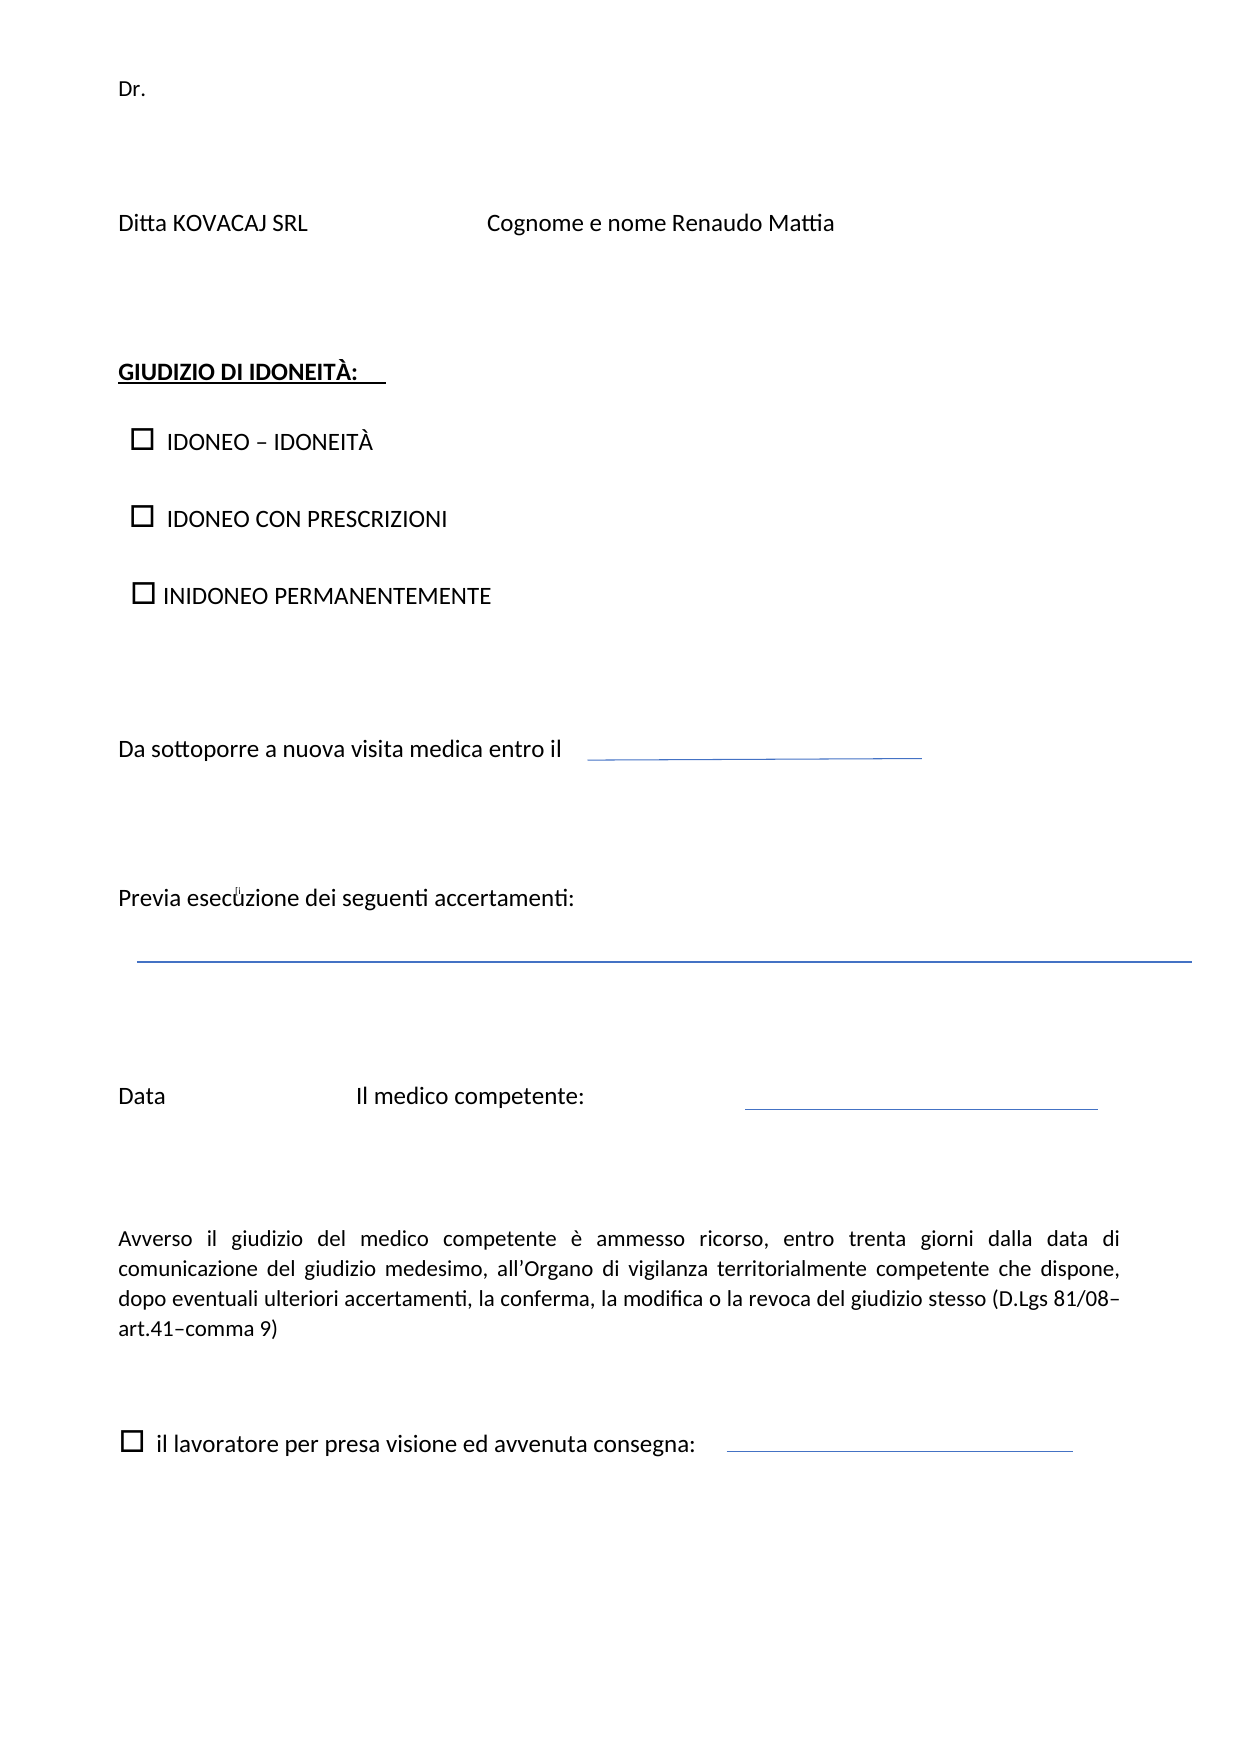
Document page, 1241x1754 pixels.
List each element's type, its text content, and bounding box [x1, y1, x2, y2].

text □ IDONEO CON PRESCRIZIONI [118, 483, 1122, 539]
text Da sottoporre a nuova visita medica entro il [118, 733, 1122, 764]
text GIUDIZIO DI IDONEITÀ: [118, 356, 1122, 387]
text Ditta KOVACAJ SRL Cognome e nome Renaudo Mattia [118, 207, 1122, 238]
text □ IDONEO – IDONEITÀ [118, 406, 1122, 462]
text Avverso il giudizio del medico competente è ammesso ricorso, entro trenta giorni dalla data di comunicazione del giudizio medesimo, all’Organo di vigilanza territorialmente competente che dispone, dopo eventuali ulteriori accertamenti, la conferma, la modifica o la revoca del giudizio stesso (D.Lgs 81/08–art.41–comma 9) [118, 1224, 1122, 1342]
text □ INIDONEO PERMANENTEMENTE [118, 560, 1122, 616]
text Data Il medico competente: [118, 1080, 1122, 1111]
text □ il lavoratore per presa visione ed avvenuta consegna: [118, 1408, 1122, 1464]
text Previa esecuzione dei seguenti accertamenti: [118, 882, 1122, 913]
